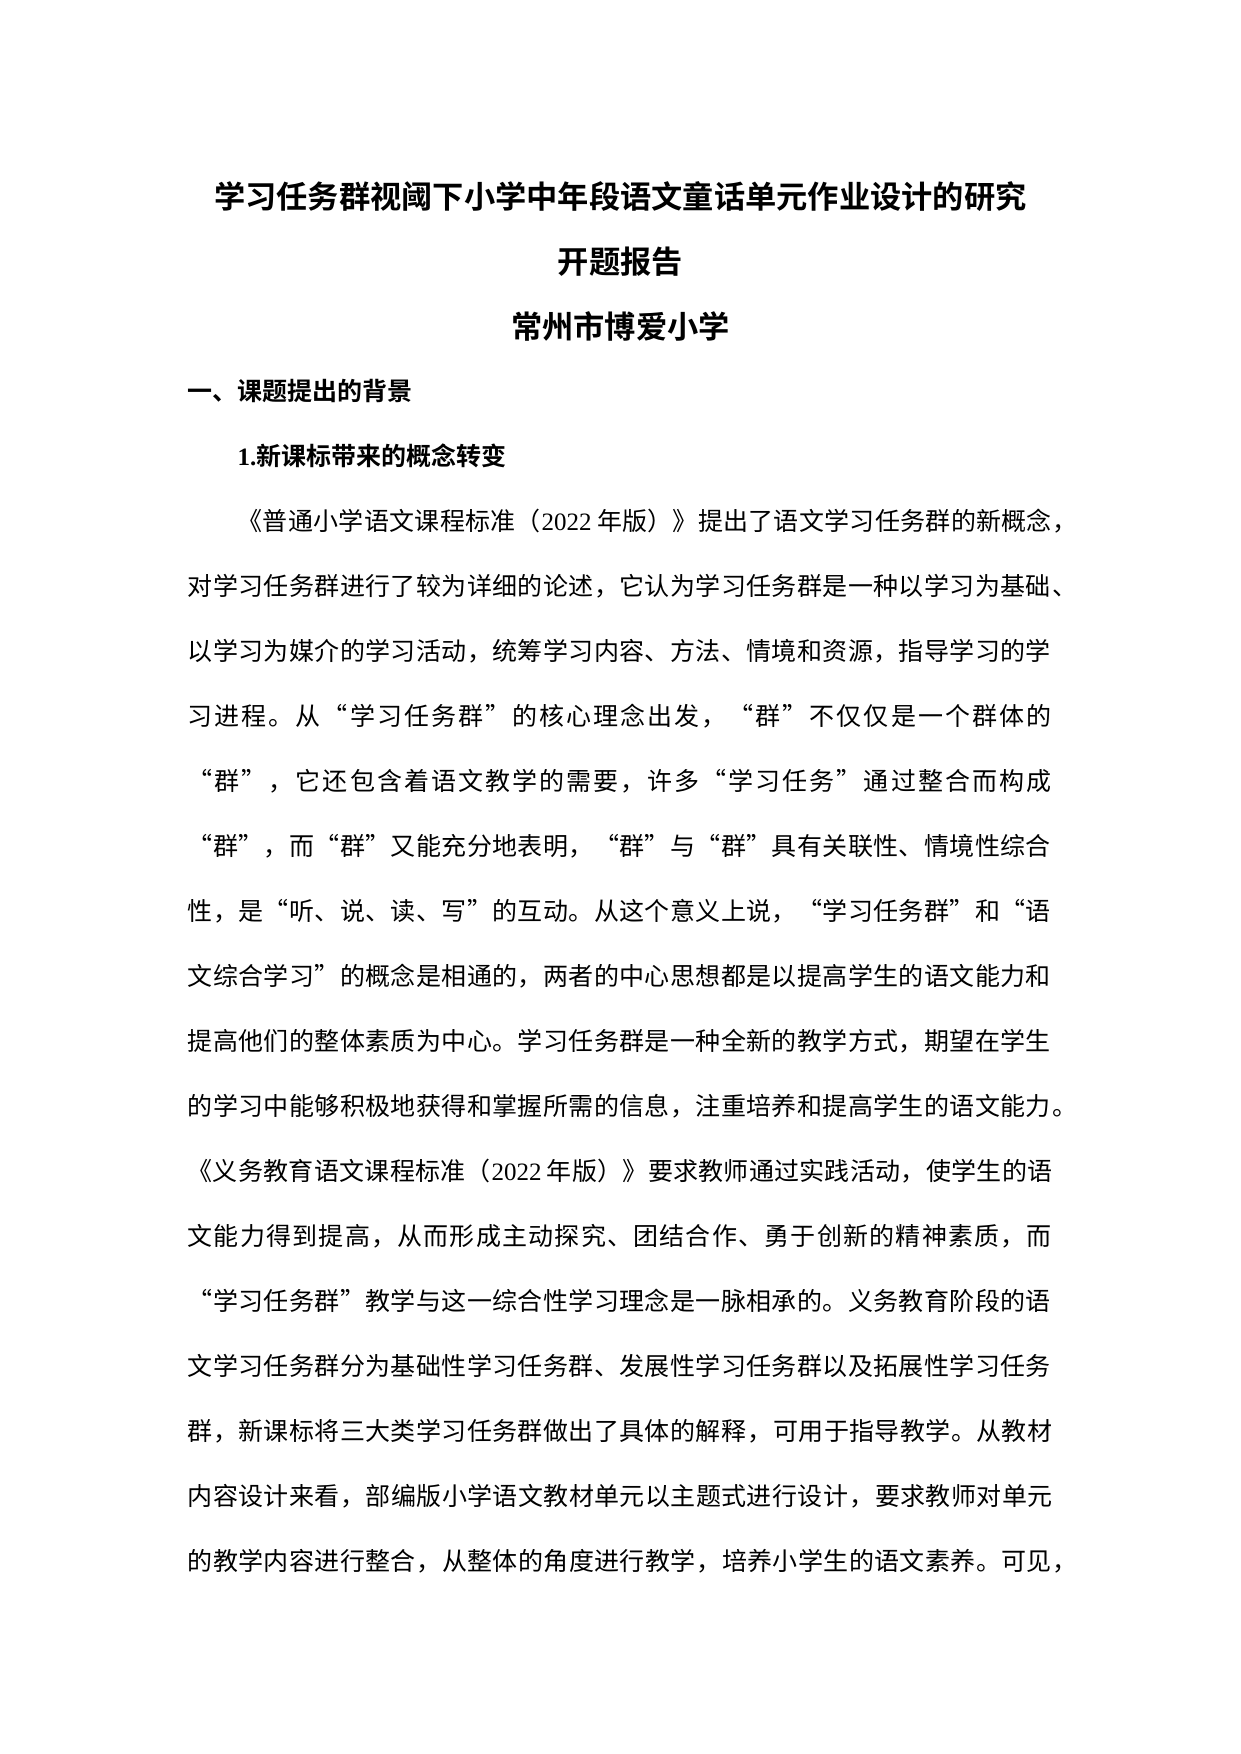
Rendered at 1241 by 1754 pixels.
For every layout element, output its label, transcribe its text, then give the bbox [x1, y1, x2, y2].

text 开题报告 [187, 227, 1053, 292]
text 1.新课标带来的概念转变 [187, 422, 1053, 487]
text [187, 487, 1053, 1592]
text 学习任务群视阈下小学中年段语文童话单元作业设计的研究 [187, 162, 1053, 227]
text 一、课题提出的背景 [187, 357, 1053, 422]
text 常州市博爱小学 [187, 292, 1053, 357]
